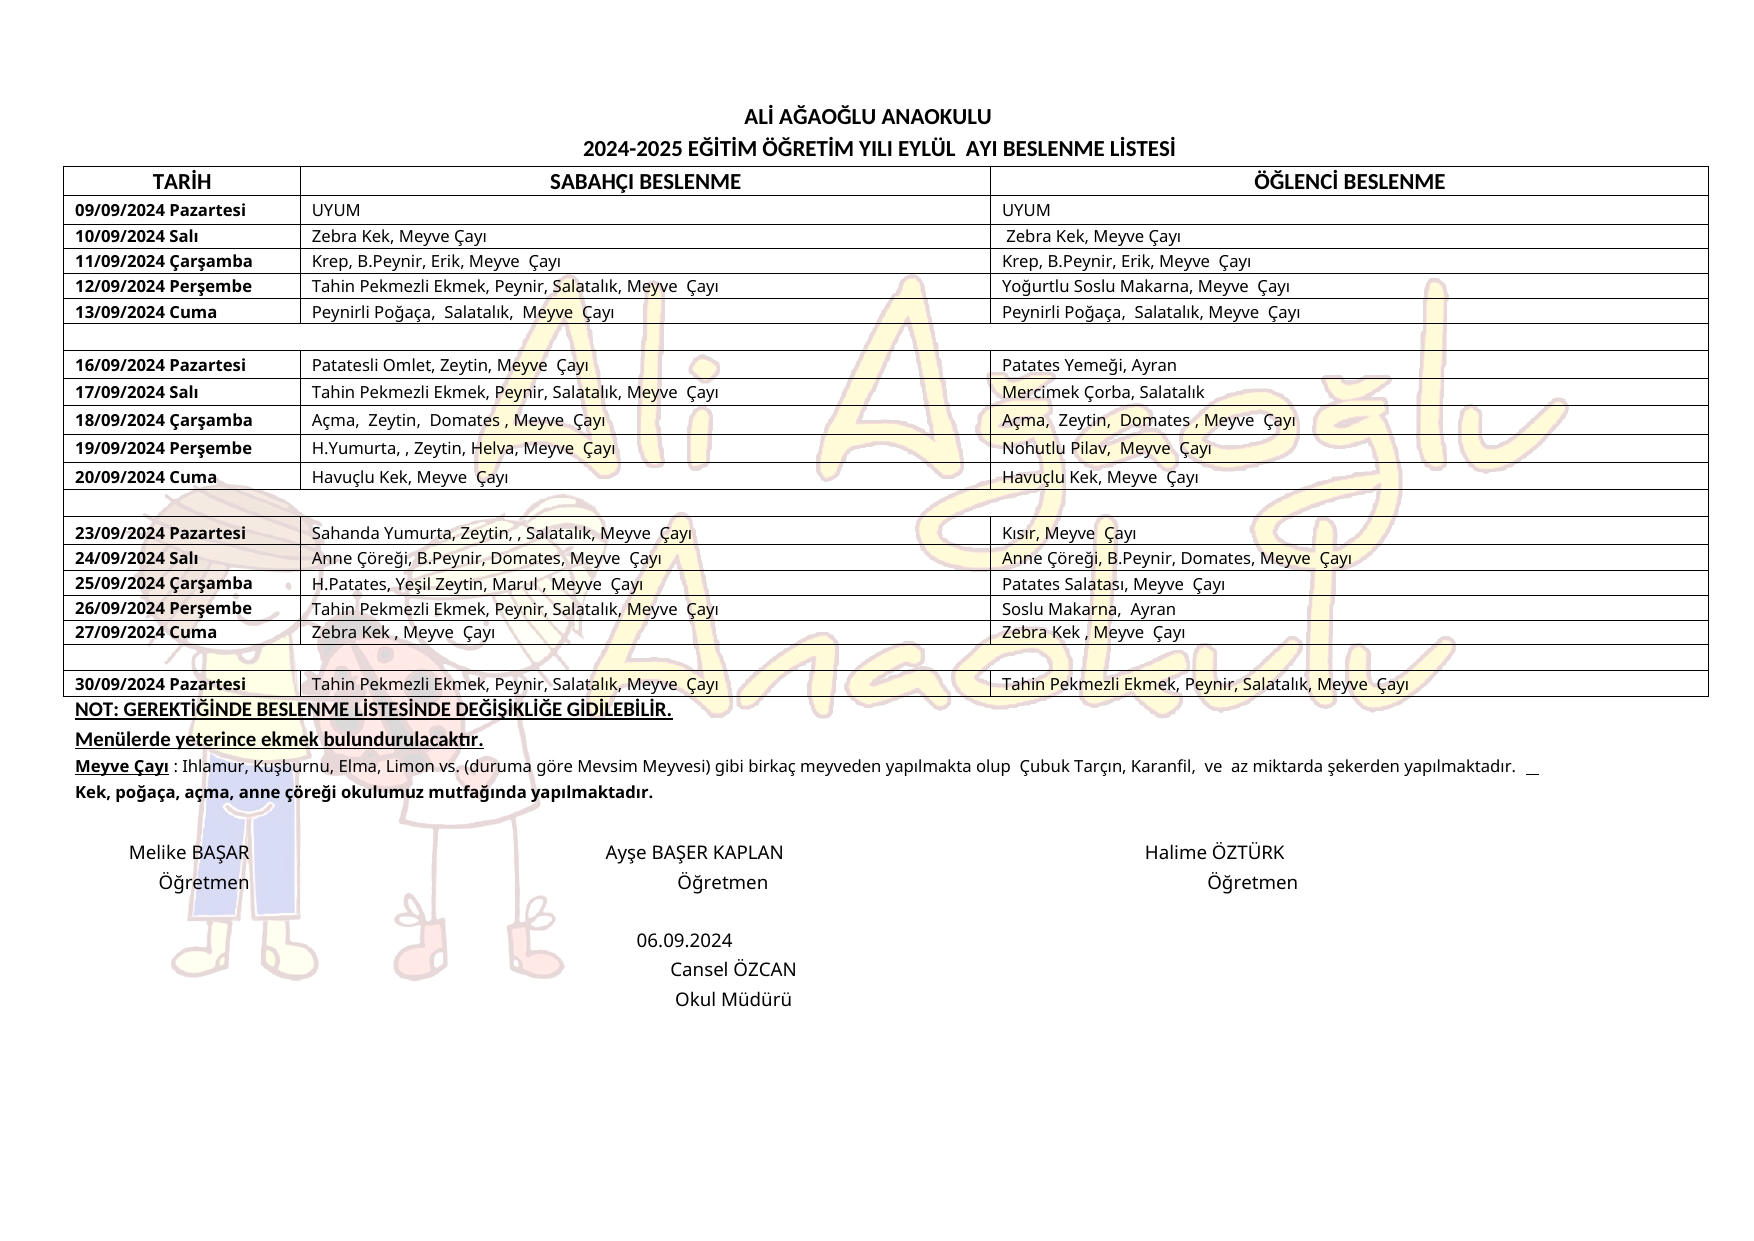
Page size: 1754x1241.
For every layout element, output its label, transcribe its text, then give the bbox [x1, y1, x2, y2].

table_cell Zebra Kek , Meyve Çayı [991, 621, 1708, 644]
text 2024-2025 EĞİTİM ÖĞRETİM YILI EYLÜL AYI BESLENME LİSTESİ [75, 134, 1679, 162]
table_cell Mercimek Çorba, Salatalık [991, 379, 1708, 405]
table_cell Sahanda Yumurta, Zeytin, , Salatalık, Meyve Çayı [301, 517, 990, 544]
table_cell Krep, B.Peynir, Erik, Meyve Çayı [301, 249, 990, 273]
table_cell Zebra Kek , Meyve Çayı [301, 621, 990, 644]
table_cell Anne Çöreği, B.Peynir, Domates, Meyve Çayı [991, 545, 1708, 569]
table_cell 13/09/2024 Cuma [64, 299, 300, 323]
table_cell Tahin Pekmezli Ekmek, Peynir, Salatalık, Meyve Çayı [301, 596, 990, 620]
table_cell 10/09/2024 Salı [64, 225, 300, 247]
table_cell 30/09/2024 Pazartesi [64, 671, 300, 696]
table_cell Patates Yemeği, Ayran [991, 351, 1708, 378]
table_cell UYUM [301, 196, 990, 224]
table_cell Havuçlu Kek, Meyve Çayı [991, 463, 1708, 489]
text Cansel ÖZCAN [75, 957, 1679, 982]
table_cell Tahin Pekmezli Ekmek, Peynir, Salatalık, Meyve Çayı [301, 671, 990, 696]
table_header TARİH [64, 167, 300, 195]
table_cell Zebra Kek, Meyve Çayı [991, 225, 1708, 247]
table_cell Patatesli Omlet, Zeytin, Meyve Çayı [301, 351, 990, 378]
text Öğretmen Öğretmen Öğretmen [75, 869, 1679, 894]
table_cell Tahin Pekmezli Ekmek, Peynir, Salatalık, Meyve Çayı [301, 379, 990, 405]
table_cell Kısır, Meyve Çayı [991, 517, 1708, 544]
text Kek, poğaça, açma, anne çöreği okulumuz mutfağında yapılmaktadır. [75, 781, 1679, 804]
text Meyve Çayı : Ihlamur, Kuşburnu, Elma, Limon vs. (duruma göre Mevsim Meyvesi) gibi birkaç meyveden yapılmakta olup Çubuk Tarçın, Karanfil, ve az miktarda şekerden yapılmaktadır. [75, 755, 1679, 778]
table_cell Peynirli Poğaça, Salatalık, Meyve Çayı [991, 299, 1708, 323]
table_cell 11/09/2024 Çarşamba [64, 249, 300, 273]
table_cell 09/09/2024 Pazartesi [64, 196, 300, 224]
table_cell 12/09/2024 Perşembe [64, 274, 300, 298]
table_cell H.Yumurta, , Zeytin, Helva, Meyve Çayı [301, 435, 990, 462]
table_cell Yoğurtlu Soslu Makarna, Meyve Çayı [991, 274, 1708, 298]
table_cell 17/09/2024 Salı [64, 379, 300, 405]
table_cell 18/09/2024 Çarşamba [64, 406, 300, 433]
table_cell [64, 645, 1708, 670]
table_cell 24/09/2024 Salı [64, 545, 300, 569]
table_cell 20/09/2024 Cuma [64, 463, 300, 489]
table_cell 16/09/2024 Pazartesi [64, 351, 300, 378]
table_header ÖĞLENCİ BESLENME [991, 167, 1708, 195]
table_cell Tahin Pekmezli Ekmek, Peynir, Salatalık, Meyve Çayı [991, 671, 1708, 696]
text Menülerde yeterince ekmek bulundurulacaktır. [75, 726, 1679, 751]
table_cell Açma, Zeytin, Domates , Meyve Çayı [991, 406, 1708, 433]
table_cell Havuçlu Kek, Meyve Çayı [301, 463, 990, 489]
table_cell Anne Çöreği, B.Peynir, Domates, Meyve Çayı [301, 545, 990, 569]
table_cell 19/09/2024 Perşembe [64, 435, 300, 462]
table_cell Soslu Makarna, Ayran [991, 596, 1708, 620]
table_cell Tahin Pekmezli Ekmek, Peynir, Salatalık, Meyve Çayı [301, 274, 990, 298]
table_cell Nohutlu Pilav, Meyve Çayı [991, 435, 1708, 462]
table_cell Krep, B.Peynir, Erik, Meyve Çayı [991, 249, 1708, 273]
table_cell 23/09/2024 Pazartesi [64, 517, 300, 544]
text NOT: GEREKTİĞİNDE BESLENME LİSTESİNDE DEĞİŞİKLİĞE GİDİLEBİLİR. [75, 697, 1679, 722]
table_header SABAHÇI BESLENME [301, 167, 990, 195]
table_cell 25/09/2024 Çarşamba [64, 571, 300, 595]
table_cell Açma, Zeytin, Domates , Meyve Çayı [301, 406, 990, 433]
table_cell Peynirli Poğaça, Salatalık, Meyve Çayı [301, 299, 990, 323]
text Melike BAŞAR Ayşe BAŞER KAPLAN Halime ÖZTÜRK [75, 839, 1679, 865]
table_cell [64, 324, 1708, 350]
table_cell UYUM [991, 196, 1708, 224]
table_cell H.Patates, Yeşil Zeytin, Marul , Meyve Çayı [301, 571, 990, 595]
table_cell Patates Salatası, Meyve Çayı [991, 571, 1708, 595]
text ALİ AĞAOĞLU ANAOKULU [75, 102, 1679, 130]
table_cell 26/09/2024 Perşembe [64, 596, 300, 620]
table_cell [64, 490, 1708, 516]
text Okul Müdürü [75, 986, 1679, 1012]
text 06.09.2024 [75, 927, 1679, 953]
table_cell 27/09/2024 Cuma [64, 621, 300, 644]
table_cell Zebra Kek, Meyve Çayı [301, 225, 990, 247]
